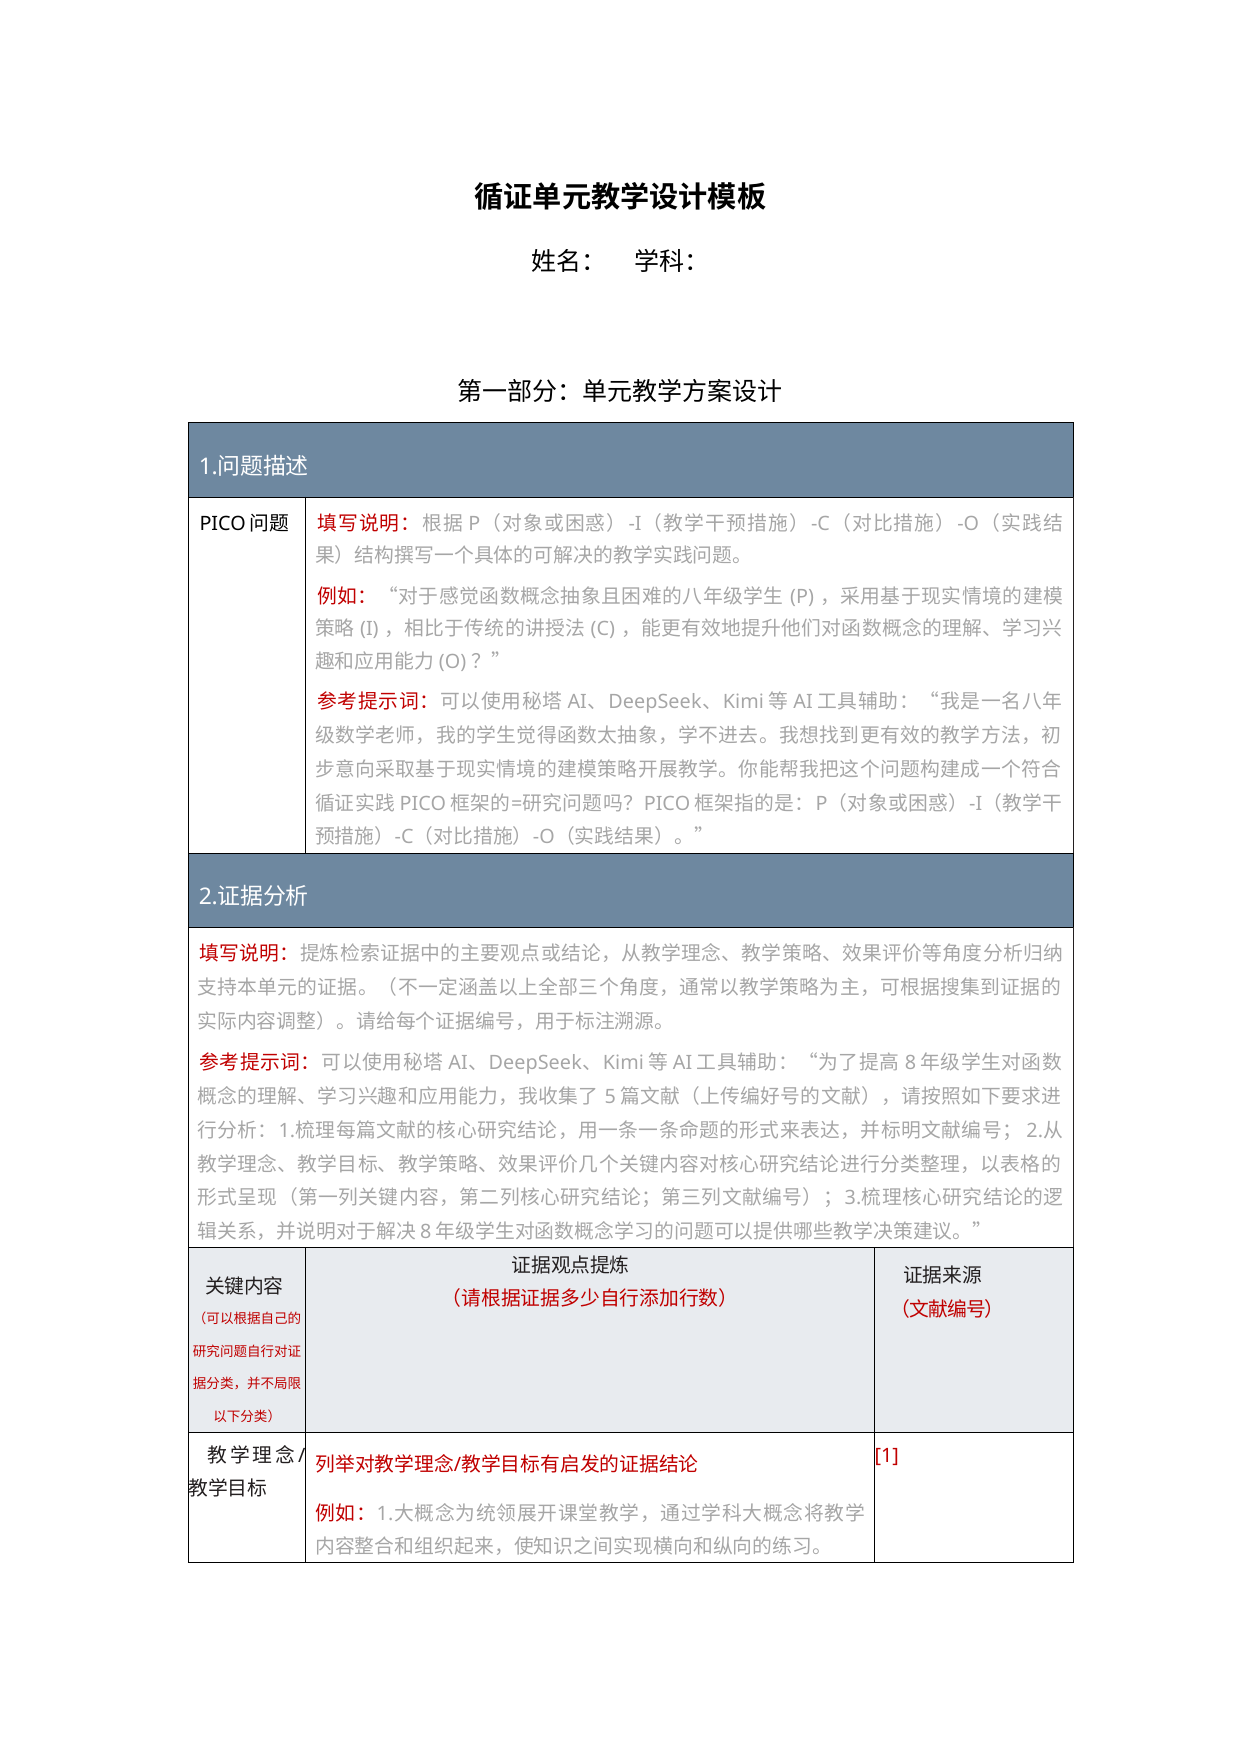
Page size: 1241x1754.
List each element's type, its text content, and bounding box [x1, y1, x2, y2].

table_cell 证据观点提炼 （请根据证据多少自行添加行数） [306, 1248, 874, 1432]
text 第一部分：单元教学方案设计 [187, 357, 1053, 422]
table_cell [1] [875, 1433, 1073, 1562]
table_cell 列举对教学理念/教学目标有启发的证据结论 例如：1.大概念为统领展开课堂教学，通过学科大概念将教学内容整合和组织起来，使知识之间实现横向和纵向的练习。 [306, 1433, 874, 1562]
table_cell PICO问题 [189, 498, 305, 852]
table_cell 填写说明：根据P（对象或困惑）-I（教学干预措施）-C（对比措施）-O（实践结果）结构撰写一个具体的可解决的教学实践问题。 例如：“对于感觉函数概念抽象且困难的八年级学生 (P) ，采用基于现实情境的建模策略 (I) ，相比于传统的讲授法 (C) ，能更有效地提升他们对函数概念的理解、学习兴趣和应用能力 (O) ？” 参考提示词：可以使用秘塔AI、DeepSeek、Kimi等AI工具辅助：“我是一名八年级数学老师，我的学生觉得函数太抽象，学不进去。我想找到更有效的教学方法，初步意向采取基于现实情境的建模策略开展教学。你能帮我把这个问题构建成一个符合循证实践PICO框架的=研究问题吗？PICO框架指的是：P（对象或困惑）-I（教学干预措施）-C（对比措施）-O（实践结果）。” [306, 498, 1073, 852]
table_cell 教学理念/教学目标 [189, 1433, 305, 1562]
text 姓名： 学科： [187, 227, 1053, 292]
table_cell 填写说明：提炼检索证据中的主要观点或结论，从教学理念、教学策略、效果评价等角度分析归纳支持本单元的证据。（不一定涵盖以上全部三个角度，通常以教学策略为主，可根据搜集到证据的实际内容调整）。请给每个证据编号，用于标注溯源。 参考提示词：可以使用秘塔AI、DeepSeek、Kimi等AI工具辅助：“为了提高8年级学生对函数概念的理解、学习兴趣和应用能力，我收集了5篇文献（上传编好号的文献），请按照如下要求进行分析：1.梳理每篇文献的核心研究结论，用一条一条命题的形式来表达，并标明文献编号；2.从教学理念、教学目标、教学策略、效果评价几个关键内容对核心研究结论进行分类整理，以表格的形式呈现（第一列关键内容，第二列核心研究结论；第三列文献编号）；3.梳理核心研究结论的逻辑关系，并说明对于解决8年级学生对函数概念学习的问题可以提供哪些教学决策建议。” [189, 928, 1073, 1247]
table_cell 关键内容 （可以根据自己的研究问题自行对证据分类，并不局限以下分类） [189, 1248, 305, 1432]
table_cell 证据来源 （文献编号） [875, 1248, 1073, 1432]
table_cell 2.证据分析 [189, 854, 1073, 927]
table_header 1.问题描述 [189, 423, 1073, 497]
text 循证单元教学设计模板 [187, 162, 1053, 227]
